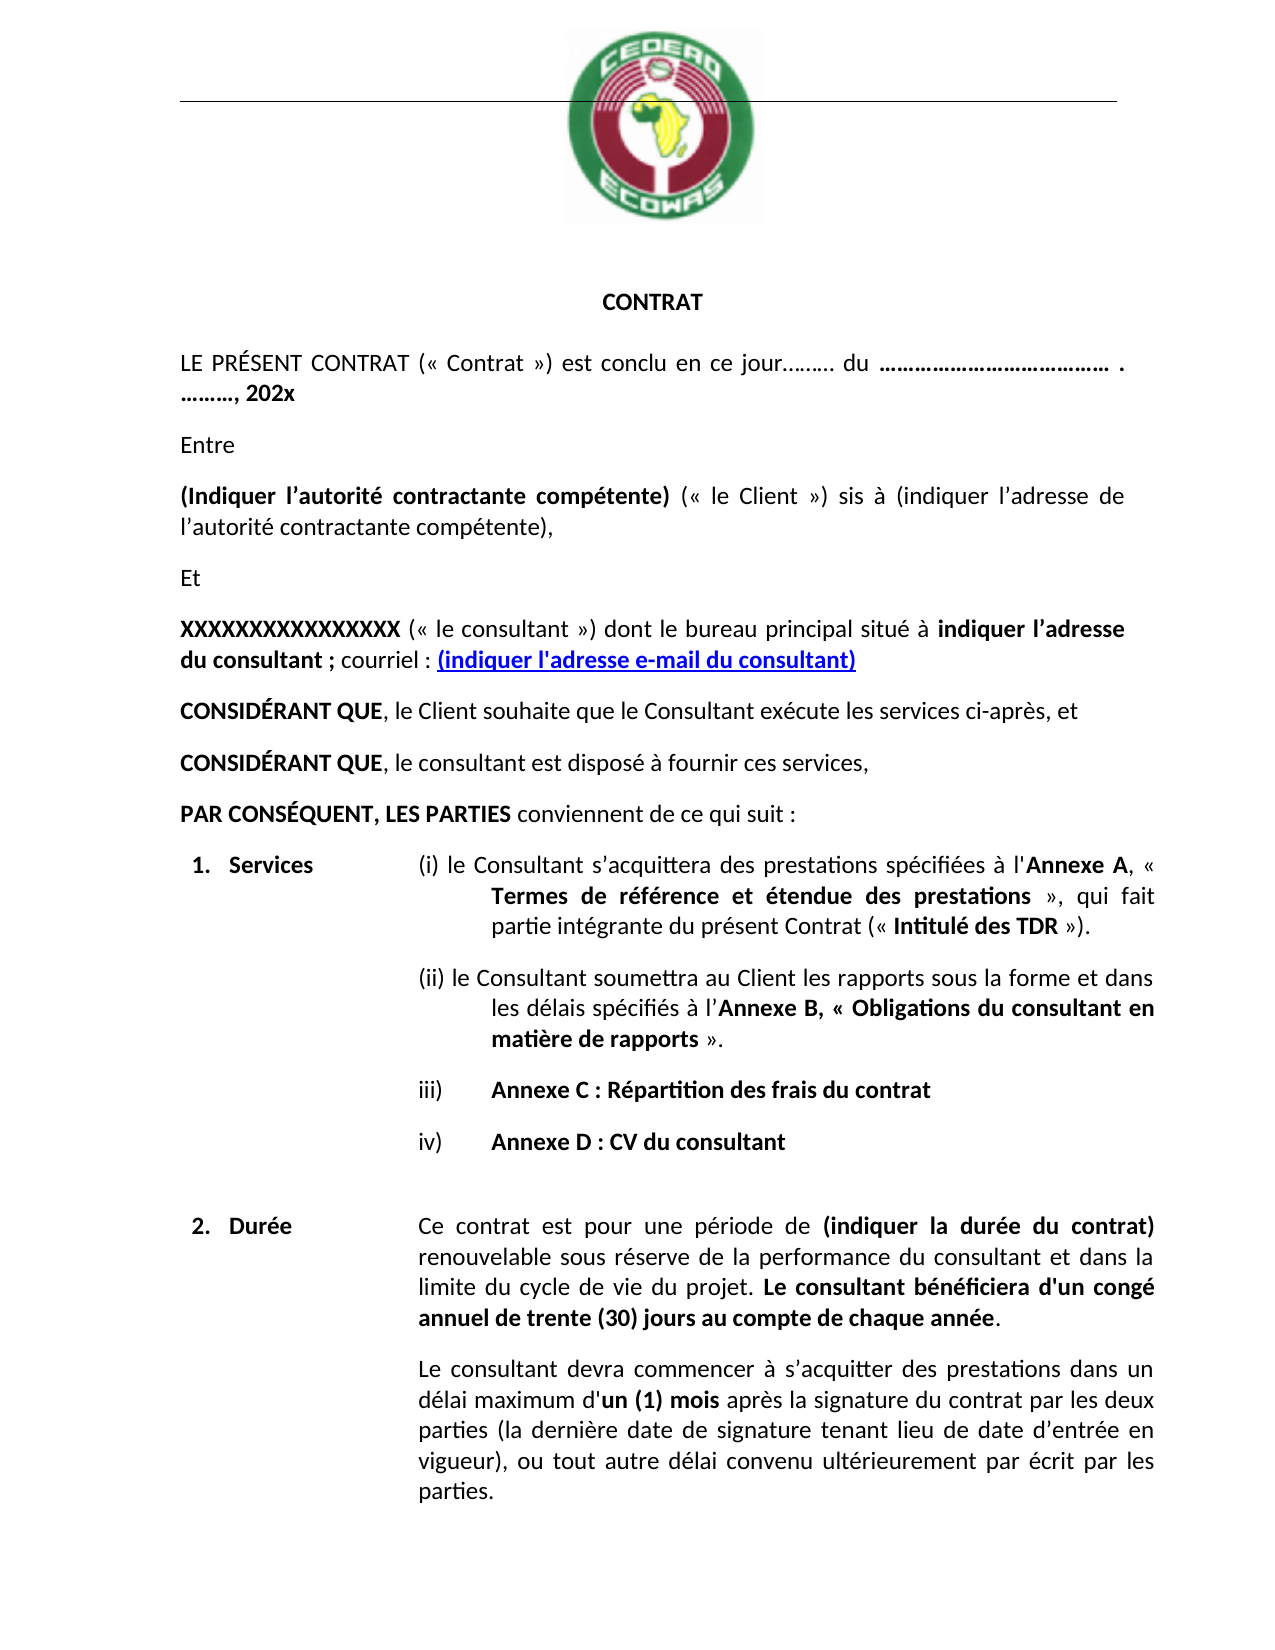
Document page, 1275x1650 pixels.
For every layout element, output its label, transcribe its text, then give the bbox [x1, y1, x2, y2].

text CONSIDÉRANT QUE, le consultant est disposé à fournir ces services, [180, 747, 1125, 777]
text Entre [180, 429, 1125, 459]
picture [566, 102, 763, 225]
picture [566, 28, 763, 101]
table_header 1. Services [180, 850, 407, 1211]
text XXXXXXXXXXXXXXXX (« le consultant ») dont le bureau principal situé à indiquer l’adresse du consultant ; courriel : (indiquer l'adresse e-mail du consultant) [180, 613, 1125, 674]
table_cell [407, 1211, 1166, 1527]
text CONSIDÉRANT QUE, le Client souhaite que le Consultant exécute les services ci-après, et [180, 695, 1125, 726]
text CONTRAT [180, 286, 1125, 317]
table_header (i) le Consultant s’acquittera des prestations spécifiées à l'Annexe A, « Termes de référence et étendue des prestations », qui fait partie intégrante du présent Contrat (« Intitulé des TDR »). (ii) le Consultant soumettra au Client les rapports sous la forme et dans les délais spécifiés à l’Annexe B, « Obligations du consultant en matière de rapports ». iii) Annexe C : Répartition des frais du contrat iv) Annexe D : CV du consultant [407, 850, 1166, 1211]
text Et [180, 562, 1125, 593]
text (Indiquer l’autorité contractante compétente) (« le Client ») sis à (indiquer l’adresse de l’autorité contractante compétente), [180, 480, 1125, 541]
table_cell 2. Durée [180, 1211, 407, 1527]
text LE PRÉSENT CONTRAT (« Contrat ») est conclu en ce jour……… du ………………………………… .………, 202x [180, 347, 1125, 408]
text PAR CONSÉQUENT, LES PARTIES conviennent de ce qui suit : [180, 798, 1125, 829]
